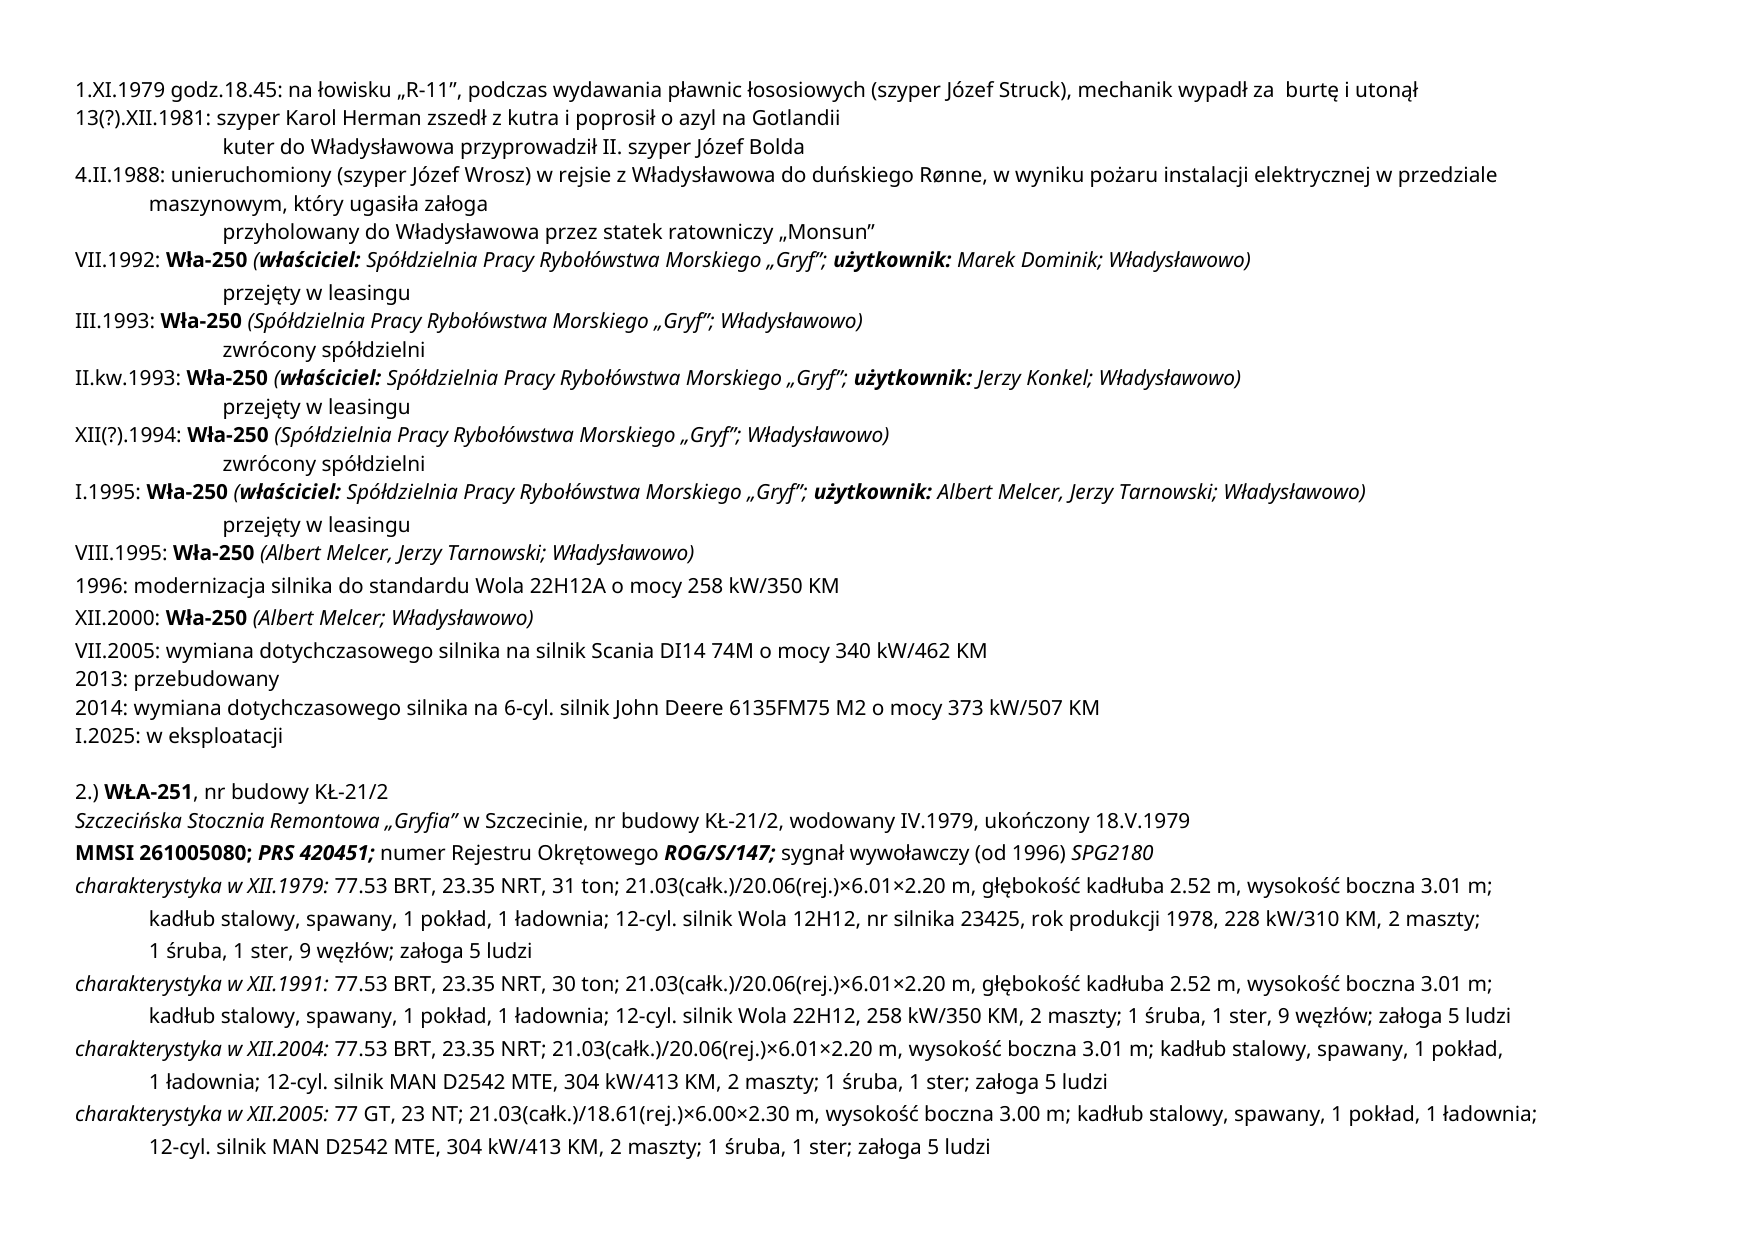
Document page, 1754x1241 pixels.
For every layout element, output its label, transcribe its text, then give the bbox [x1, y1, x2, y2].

text 12-cyl. silnik MAN D2542 MTE, 304 kW/413 KM, 2 maszty; 1 śruba, 1 ster; załoga 5 ludzi [75, 1132, 1679, 1160]
text 4.II.1988: unieruchomiony (szyper Józef Wrosz) w rejsie z Władysławowa do duńskiego Rønne, w wyniku pożaru instalacji elektrycznej w przedziale [75, 160, 1679, 189]
text VII.1992: Wła-250 (właściciel: Spółdzielnia Pracy Rybołówstwa Morskiego „Gryf”; użytkownik: Marek Dominik; Władysławowo) [75, 246, 1679, 274]
text charakterystyka w XII.1979: 77.53 BRT, 23.35 NRT, 31 ton; 21.03(całk.)/20.06(rej.)×6.01×2.20 m, głębokość kadłuba 2.52 m, wysokość boczna 3.01 m; [75, 871, 1679, 899]
text XII.2000: Wła-250 (Albert Melcer; Władysławowo) [75, 603, 1679, 632]
text 1.XI.1979 godz.18.45: na łowisku „R-11”, podczas wydawania pławnic łososiowych (szyper Józef Struck), mechanik wypadł za burtę i utonął [75, 75, 1679, 103]
text Szczecińska Stocznia Remontowa „Gryfia” w Szczecinie, nr budowy KŁ-21/2, wodowany IV.1979, ukończony 18.V.1979 [75, 806, 1679, 834]
text II.kw.1993: Wła-250 (właściciel: Spółdzielnia Pracy Rybołówstwa Morskiego „Gryf”; użytkownik: Jerzy Konkel; Władysławowo) [75, 363, 1679, 392]
text 13(?).XII.1981: szyper Karol Herman zszedł z kutra i poprosił o azyl na Gotlandii [75, 103, 1679, 132]
text przejęty w leasingu [75, 510, 1679, 538]
text I.2025: w eksploatacji [75, 721, 1679, 750]
text XII(?).1994: Wła-250 (Spółdzielnia Pracy Rybołówstwa Morskiego „Gryf”; Władysławowo) [75, 420, 1679, 449]
text MMSI 261005080; PRS 420451; numer Rejestru Okrętowego ROG/S/147; sygnał wywoławczy (od 1996) SPG2180 [75, 838, 1679, 867]
text 2013: przebudowany [75, 664, 1679, 693]
text I.1995: Wła-250 (właściciel: Spółdzielnia Pracy Rybołówstwa Morskiego „Gryf”; użytkownik: Albert Melcer, Jerzy Tarnowski; Władysławowo) [75, 477, 1679, 506]
text przejęty w leasingu [75, 392, 1679, 420]
text maszynowym, który ugasiła załoga [75, 189, 1679, 217]
text charakterystyka w XII.1991: 77.53 BRT, 23.35 NRT, 30 ton; 21.03(całk.)/20.06(rej.)×6.01×2.20 m, głębokość kadłuba 2.52 m, wysokość boczna 3.01 m; [75, 969, 1679, 997]
text zwrócony spółdzielni [149, 449, 1679, 477]
text 1996: modernizacja silnika do standardu Wola 22H12A o mocy 258 kW/350 KM [75, 571, 1679, 599]
text przejęty w leasingu [75, 278, 1679, 307]
text 1 ładownia; 12-cyl. silnik MAN D2542 MTE, 304 kW/413 KM, 2 maszty; 1 śruba, 1 ster; załoga 5 ludzi [75, 1067, 1679, 1095]
text charakterystyka w XII.2004: 77.53 BRT, 23.35 NRT; 21.03(całk.)/20.06(rej.)×6.01×2.20 m, wysokość boczna 3.01 m; kadłub stalowy, spawany, 1 pokład, [75, 1034, 1679, 1063]
text VII.2005: wymiana dotychczasowego silnika na silnik Scania DI14 74M o mocy 340 kW/462 KM [75, 636, 1679, 664]
text 2.) WŁA-251, nr budowy KŁ-21/2 [75, 777, 1679, 806]
text charakterystyka w XII.2005: 77 GT, 23 NT; 21.03(całk.)/18.61(rej.)×6.00×2.30 m, wysokość boczna 3.00 m; kadłub stalowy, spawany, 1 pokład, 1 ładownia; [75, 1099, 1679, 1128]
text III.1993: Wła-250 (Spółdzielnia Pracy Rybołówstwa Morskiego „Gryf”; Władysławowo) [75, 307, 1679, 335]
text 2014: wymiana dotychczasowego silnika na 6-cyl. silnik John Deere 6135FM75 M2 o mocy 373 kW/507 KM [75, 693, 1679, 721]
text 1 śruba, 1 ster, 9 węzłów; załoga 5 ludzi [149, 936, 1679, 965]
text kadłub stalowy, spawany, 1 pokład, 1 ładownia; 12-cyl. silnik Wola 12H12, nr silnika 23425, rok produkcji 1978, 228 kW/310 KM, 2 maszty; [75, 904, 1679, 932]
text kuter do Władysławowa przyprowadził II. szyper Józef Bolda [75, 132, 1679, 160]
text zwrócony spółdzielni [149, 335, 1679, 363]
text VIII.1995: Wła-250 (Albert Melcer, Jerzy Tarnowski; Władysławowo) [75, 538, 1679, 567]
text przyholowany do Władysławowa przez statek ratowniczy „Monsun” [75, 217, 1679, 246]
text kadłub stalowy, spawany, 1 pokład, 1 ładownia; 12-cyl. silnik Wola 22H12, 258 kW/350 KM, 2 maszty; 1 śruba, 1 ster, 9 węzłów; załoga 5 ludzi [75, 1002, 1679, 1030]
